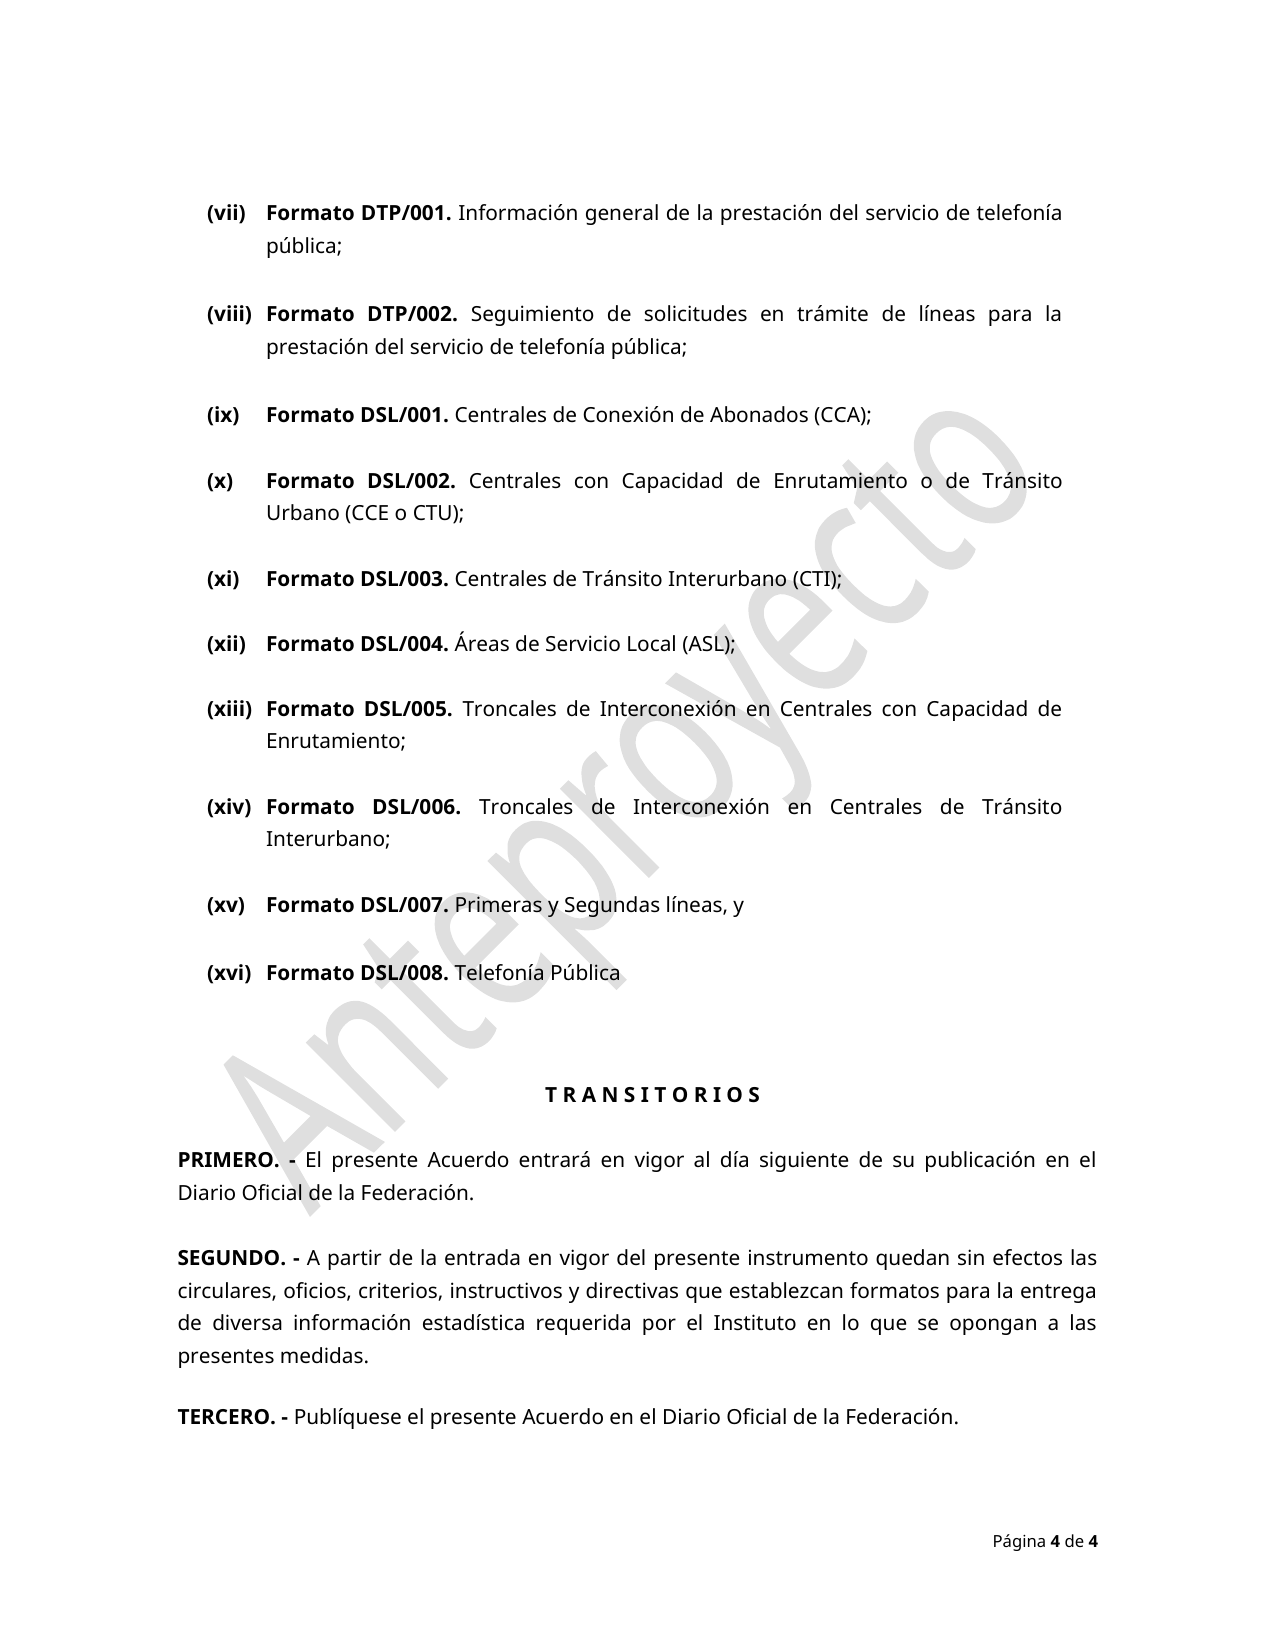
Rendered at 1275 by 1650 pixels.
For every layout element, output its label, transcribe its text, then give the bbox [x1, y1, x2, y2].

text T R A N S I T O R I O S [177, 1080, 1098, 1109]
list Formato DSL/006. Troncales de Interconexión en Centrales de Tránsito Interurbano; [207, 792, 1063, 853]
list Formato DSL/002. Centrales con Capacidad de Enrutamiento o de Tránsito Urbano (CCE o CTU); [207, 466, 1063, 527]
list Formato DSL/007. Primeras y Segundas líneas, y [207, 890, 1063, 918]
list Formato DTP/002. Seguimiento de solicitudes en trámite de líneas para la prestación del servicio de telefonía pública; [207, 299, 1063, 361]
text PRIMERO. - El presente Acuerdo entrará en vigor al día siguiente de su publicación en el Diario Oficial de la Federación. [177, 1146, 1098, 1207]
text TERCERO. - Publíquese el presente Acuerdo en el Diario Oficial de la Federación. [177, 1402, 1098, 1431]
list Formato DSL/001. Centrales de Conexión de Abonados (CCA); [207, 401, 1063, 429]
list Formato DTP/001. Información general de la prestación del servicio de telefonía pública; [207, 198, 1063, 259]
list Formato DSL/004. Áreas de Servicio Local (ASL); [207, 629, 1063, 657]
list Formato DSL/008. Telefonía Pública [207, 958, 1063, 987]
list Formato DSL/003. Centrales de Tránsito Interurbano (CTI); [207, 564, 1063, 592]
text SEGUNDO. - A partir de la entrada en vigor del presente instrumento quedan sin efectos las circulares, oficios, criterios, instructivos y directivas que establezcan formatos para la entrega de diversa información estadística requerida por el Instituto en lo que se opongan a las presentes medidas. [177, 1243, 1098, 1369]
list Formato DSL/005. Troncales de Interconexión en Centrales con Capacidad de Enrutamiento; [207, 694, 1063, 755]
